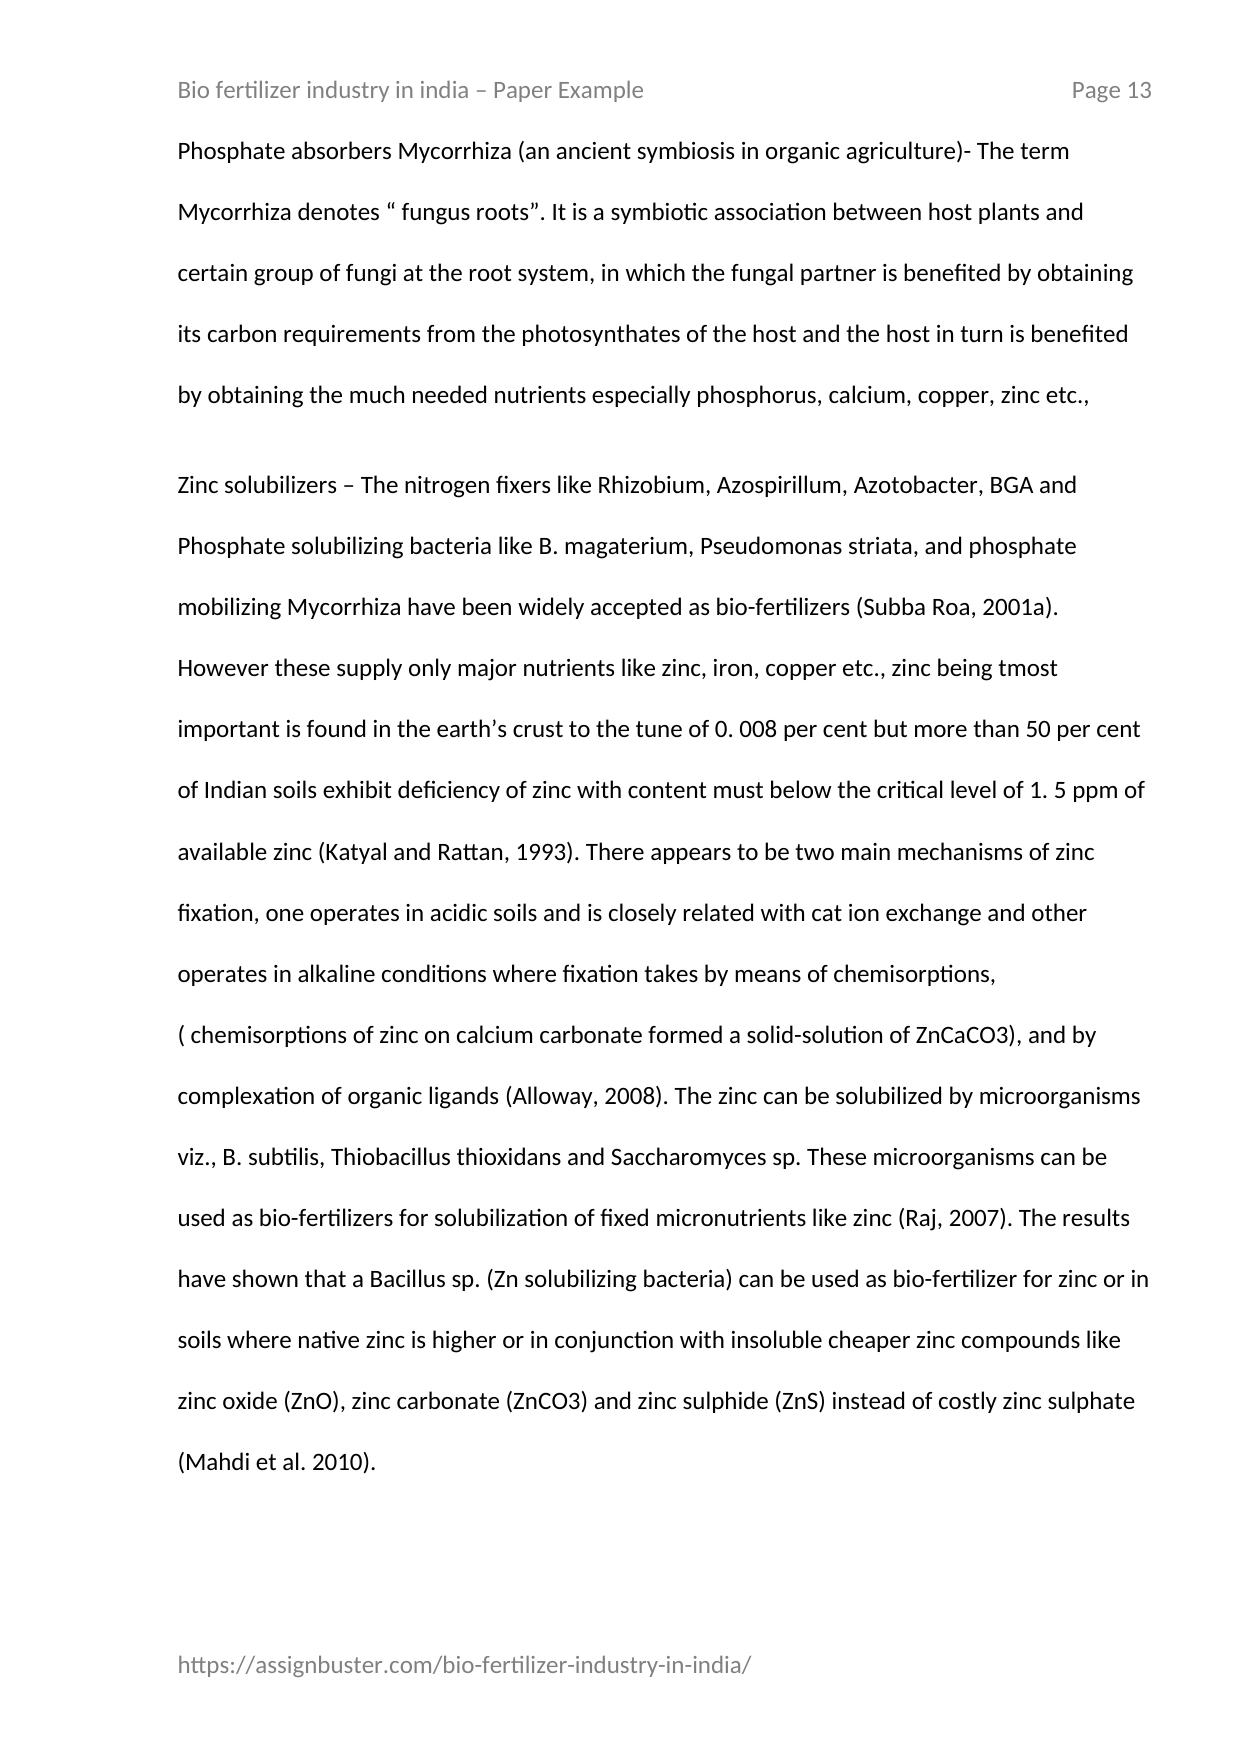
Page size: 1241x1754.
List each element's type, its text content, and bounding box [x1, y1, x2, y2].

text Phosphate absorbers Mycorrhiza (an ancient symbiosis in organic agriculture)- The term Mycorrhiza denotes “ fungus roots”. It is a symbiotic association between host plants and certain group of fungi at the root system, in which the fungal partner is benefited by obtaining its carbon requirements from the photosynthates of the host and the host in turn is benefited by obtaining the much needed nutrients especially phosphorus, calcium, copper, zinc etc., [177, 135, 1152, 409]
text Zinc solubilizers – The nitrogen fixers like Rhizobium, Azospirillum, Azotobacter, BGA and Phosphate solubilizing bacteria like B. magaterium, Pseudomonas striata, and phosphate mobilizing Mycorrhiza have been widely accepted as bio-fertilizers (Subba Roa, 2001a). However these supply only major nutrients like zinc, iron, copper etc., zinc being tmost important is found in the earth’s crust to the tune of 0. 008 per cent but more than 50 per cent of Indian soils exhibit deficiency of zinc with content must below the critical level of 1. 5 ppm of available zinc (Katyal and Rattan, 1993). There appears to be two main mechanisms of zinc fixation, one operates in acidic soils and is closely related with cat ion exchange and other operates in alkaline conditions where fixation takes by means of chemisorptions, ( chemisorptions of zinc on calcium carbonate formed a solid-solution of ZnCaCO3), and by complexation of organic ligands (Alloway, 2008). The zinc can be solubilized by microorganisms viz., B. subtilis, Thiobacillus thioxidans and Saccharomyces sp. These microorganisms can be used as bio-fertilizers for solubilization of fixed micronutrients like zinc (Raj, 2007). The results have shown that a Bacillus sp. (Zn solubilizing bacteria) can be used as bio-fertilizer for zinc or in soils where native zinc is higher or in conjunction with insoluble cheaper zinc compounds like zinc oxide (ZnO), zinc carbonate (ZnCO3) and zinc sulphide (ZnS) instead of costly zinc sulphate (Mahdi et al. 2010). [177, 469, 1152, 1477]
